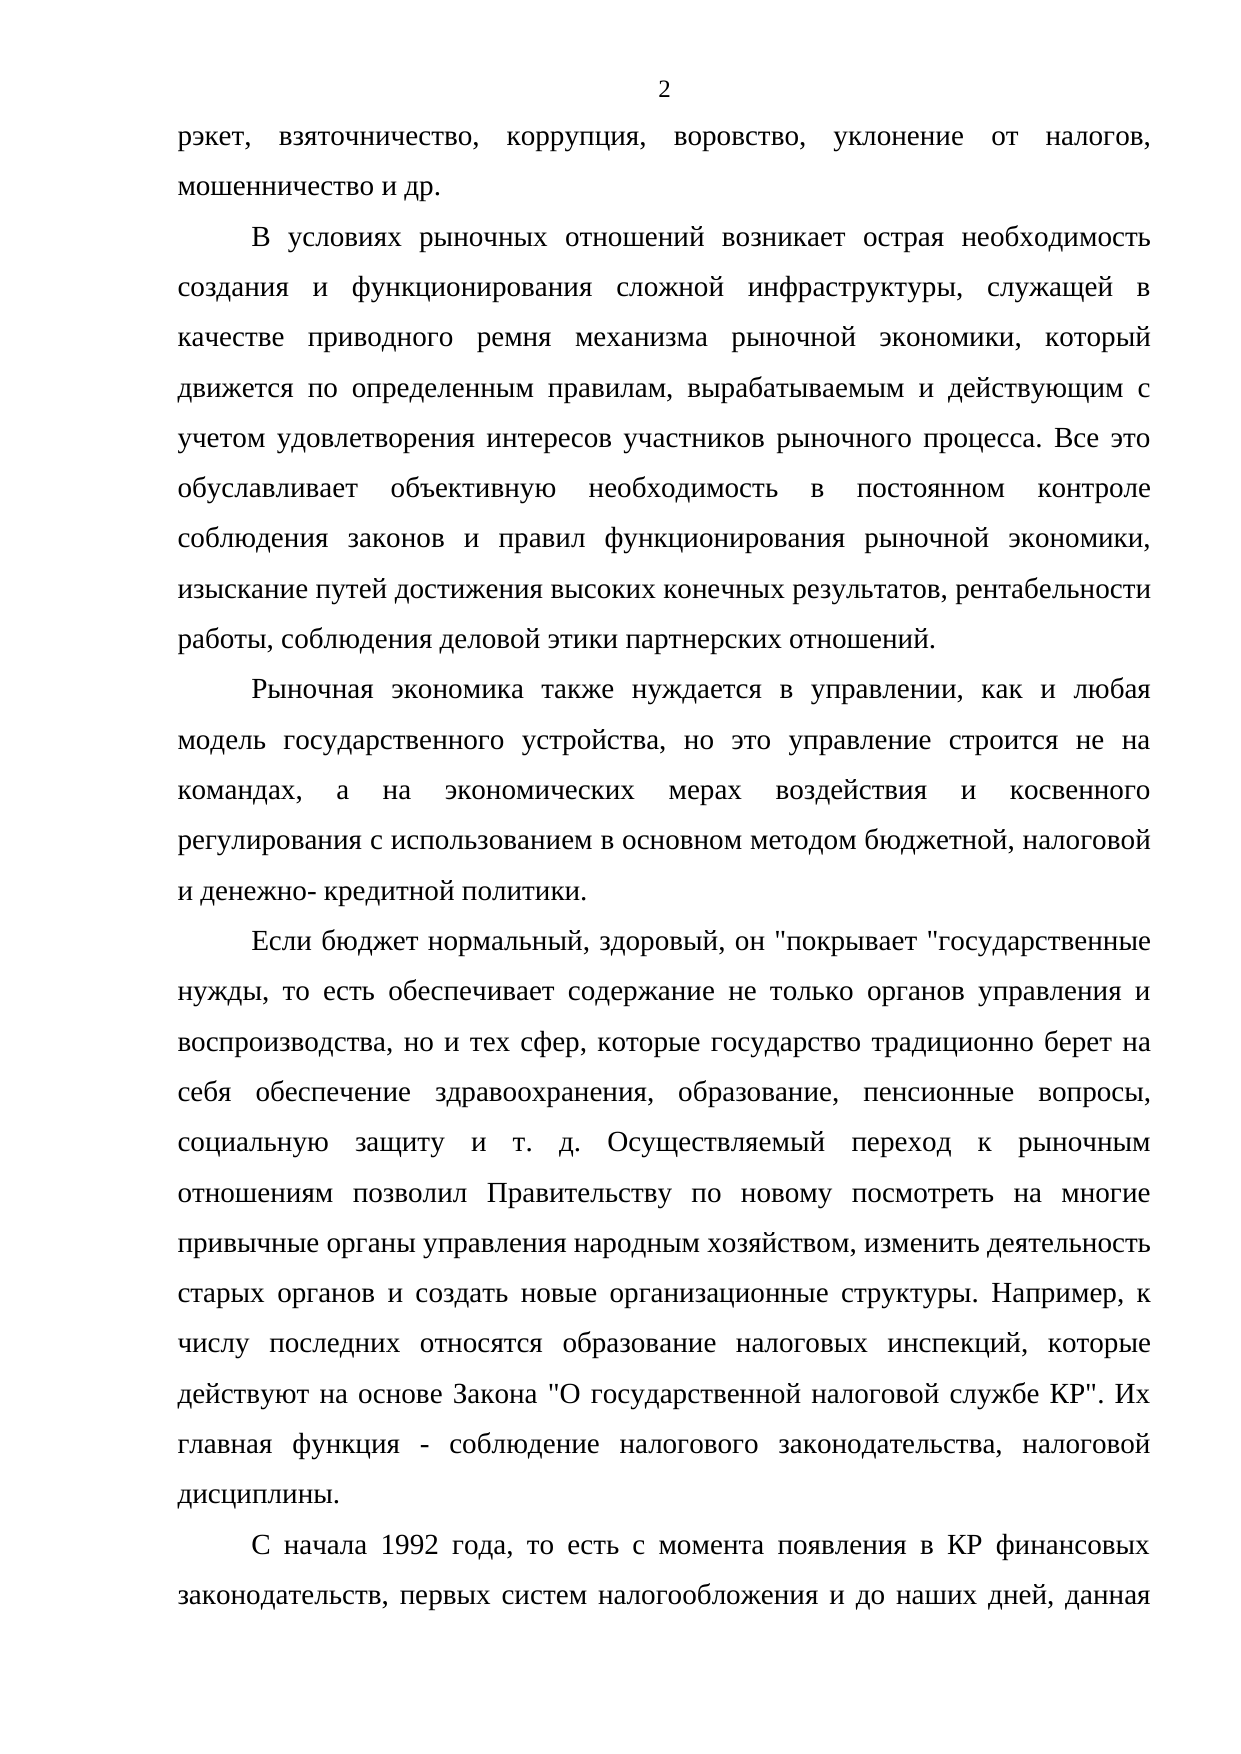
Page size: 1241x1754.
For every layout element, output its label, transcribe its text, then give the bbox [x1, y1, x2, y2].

text Если бюджет нормальный, здоровый, он "покрывает "государственные нужды, то есть обеспечивает содержание не только органов управления и воспроизводства, но и тех сфер, которые государство традиционно берет на себя обеспечение здравоохранения, образование, пенсионные вопросы, социальную защиту и т. д. Осуществляемый переход к рыночным отношениям позволил Правительству по новому посмотреть на многие привычные органы управления народным хозяйством, изменить деятельность старых органов и создать новые организационные структуры. Например, к числу последних относятся образование налоговых инспекций, которые действуют на основе Закона "О государственной налоговой службе КР". Их главная функция - соблюдение налогового законодательства, налоговой дисциплины. [177, 923, 1152, 1510]
text Рыночная экономика также нуждается в управлении, как и любая модель государственного устройства, но это управление строится не на командах, а на экономических мерах воздействия и косвенного регулирования с использованием в основном методом бюджетной, налоговой и денежно- кредитной политики. [177, 672, 1152, 906]
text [177, 1527, 1152, 1611]
text В условиях рыночных отношений возникает острая необходимость создания и функционирования сложной инфраструктуры, служащей в качестве приводного ремня механизма рыночной экономики, который движется по определенным правилам, вырабатываемым и действующим с учетом удовлетворения интересов участников рыночного процесса. Все это обуславливает объективную необходимость в постоянном контроле соблюдения законов и правил функционирования рыночной экономики, изыскание путей достижения высоких конечных результатов, рентабельности работы, соблюдения деловой этики партнерских отношений. [177, 219, 1152, 655]
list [177, 118, 1152, 202]
